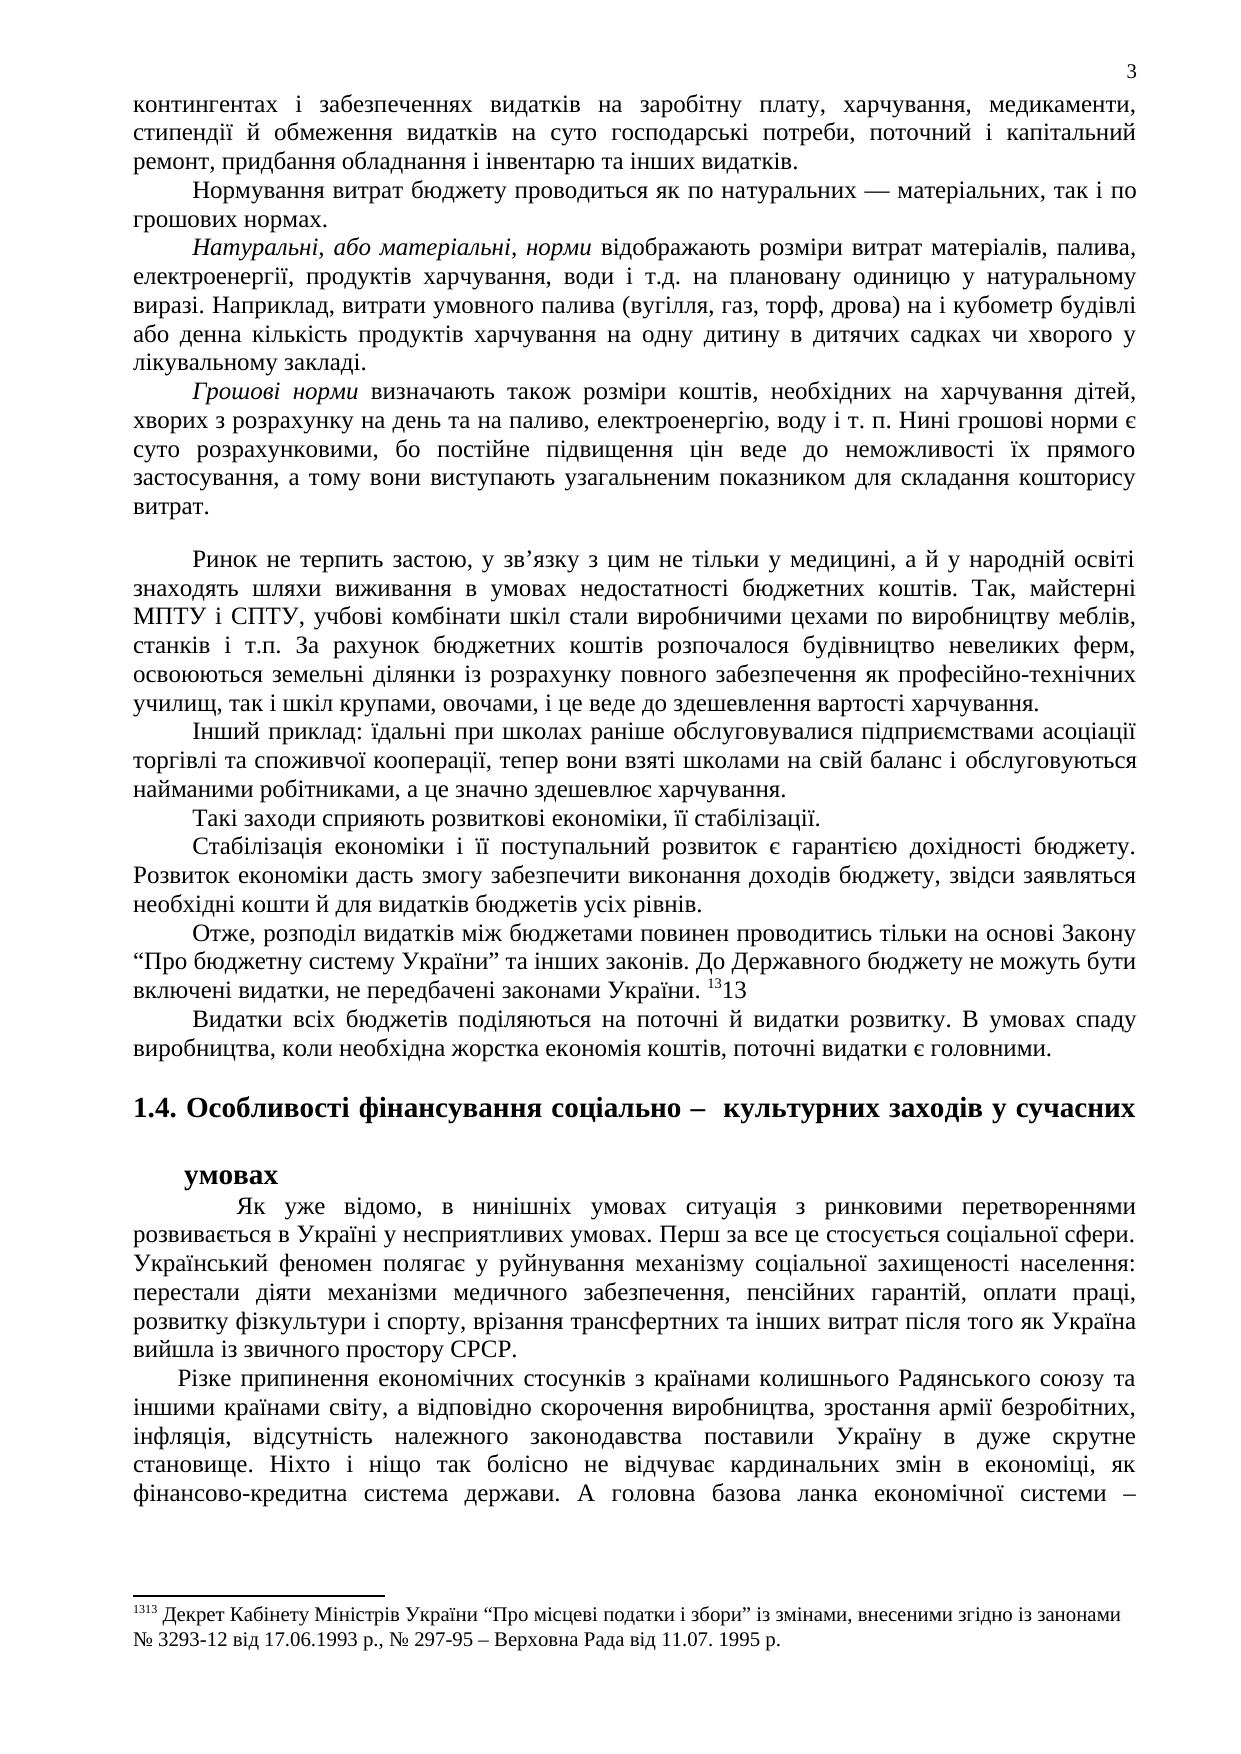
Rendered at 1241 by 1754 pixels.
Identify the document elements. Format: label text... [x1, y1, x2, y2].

text Стабілізація економіки і її поступальний розвиток є гарантією дохідності бюджету. Розвиток економіки дасть змогу забезпечити виконання доходів бюджету, звідси заявляться необхідні кошти й для видатків бюджетів усіх рівнів. [133, 831, 1137, 918]
text Натуральні, або матеріальні, норми відображають розміри витрат матеріалів, палива, електроенергії, продуктів харчування, води і т.д. на плановану одиницю у натуральному виразі. Наприклад, витрати умовного палива (вугілля, газ, торф, дрова) на і кубометр будівлі або денна кількість продуктів харчування на одну дитину в дитячих садках чи хворого у лікувальному закладі. [133, 232, 1137, 376]
text Отже, розподіл видатків між бюджетами повинен проводитись тільки на основі Закону “Про бюджетну систему України” та інших законів. До Державного бюджету не можуть бути включені видатки, не передбачені законами України. 13 [133, 918, 1137, 1004]
text Як уже відомо, в нинішніх умовах ситуація з ринковими перетвореннями розвивається в Україні у несприятливих умовах. Перш за все це стосується соціальної сфери. Український феномен полягає у руйнування механізму соціальної захищеності населення: перестали діяти механізми медичного забезпечення, пенсійних гарантій, оплати праці, розвитку фізкультури і спорту, врізання трансфертних та інших витрат після того як Україна вийшла із звичного простору СРСР. [133, 1191, 1137, 1363]
text Інший приклад: їдальні при школах раніше обслуговувалися підприємствами асоціації торгівлі та споживчої кооперації, тепер вони взяті школами на свій баланс і обслуговуються найманими робітниками, а це значно здешевлює харчування. [133, 716, 1137, 803]
text Ринок не терпить застою, у зв’язку з цим не тільки у медицині, а й у народній освіті знаходять шляхи виживання в умовах недостатності бюджетних коштів. Так, майстерні МПТУ і СПТУ, учбові комбінати шкіл стали виробничими цехами по виробництву меблів, станків і т.п. За рахунок бюджетних коштів розпочалося будівництво невеликих ферм, освоюються земельні ділянки із розрахунку повного забезпечення як професійно-технічних училищ, так і шкіл крупами, овочами, і це веде до здешевлення вартості харчування. [133, 544, 1137, 716]
text Грошові норми визначають також розміри коштів, необхідних на харчування дітей, хворих з розрахунку на день та на паливо, електроенергію, воду і т. п. Нині грошові норми є суто розрахунковими, бо постійне підвищення цін веде до неможливості їх прямого застосування, а тому вони виступають узагальненим показником для складання кошторису витрат. [133, 376, 1137, 520]
text 1.4. Особливості фінансування соціально – культурних заходів у сучасних умовах [133, 1090, 1137, 1191]
text Такі заходи сприяють розвиткові економіки, її стабілізації. [133, 803, 1137, 831]
text Видатки всіх бюджетів поділяються на поточні й видатки розвитку. В умовах спаду виробництва, коли необхідна жорстка економія коштів, поточні видатки є головними. [133, 1004, 1137, 1061]
text Нормування витрат бюджету проводиться як по натуральних — матеріальних, так і по грошових нормах. [133, 175, 1137, 232]
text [133, 89, 1137, 175]
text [133, 1363, 1137, 1507]
